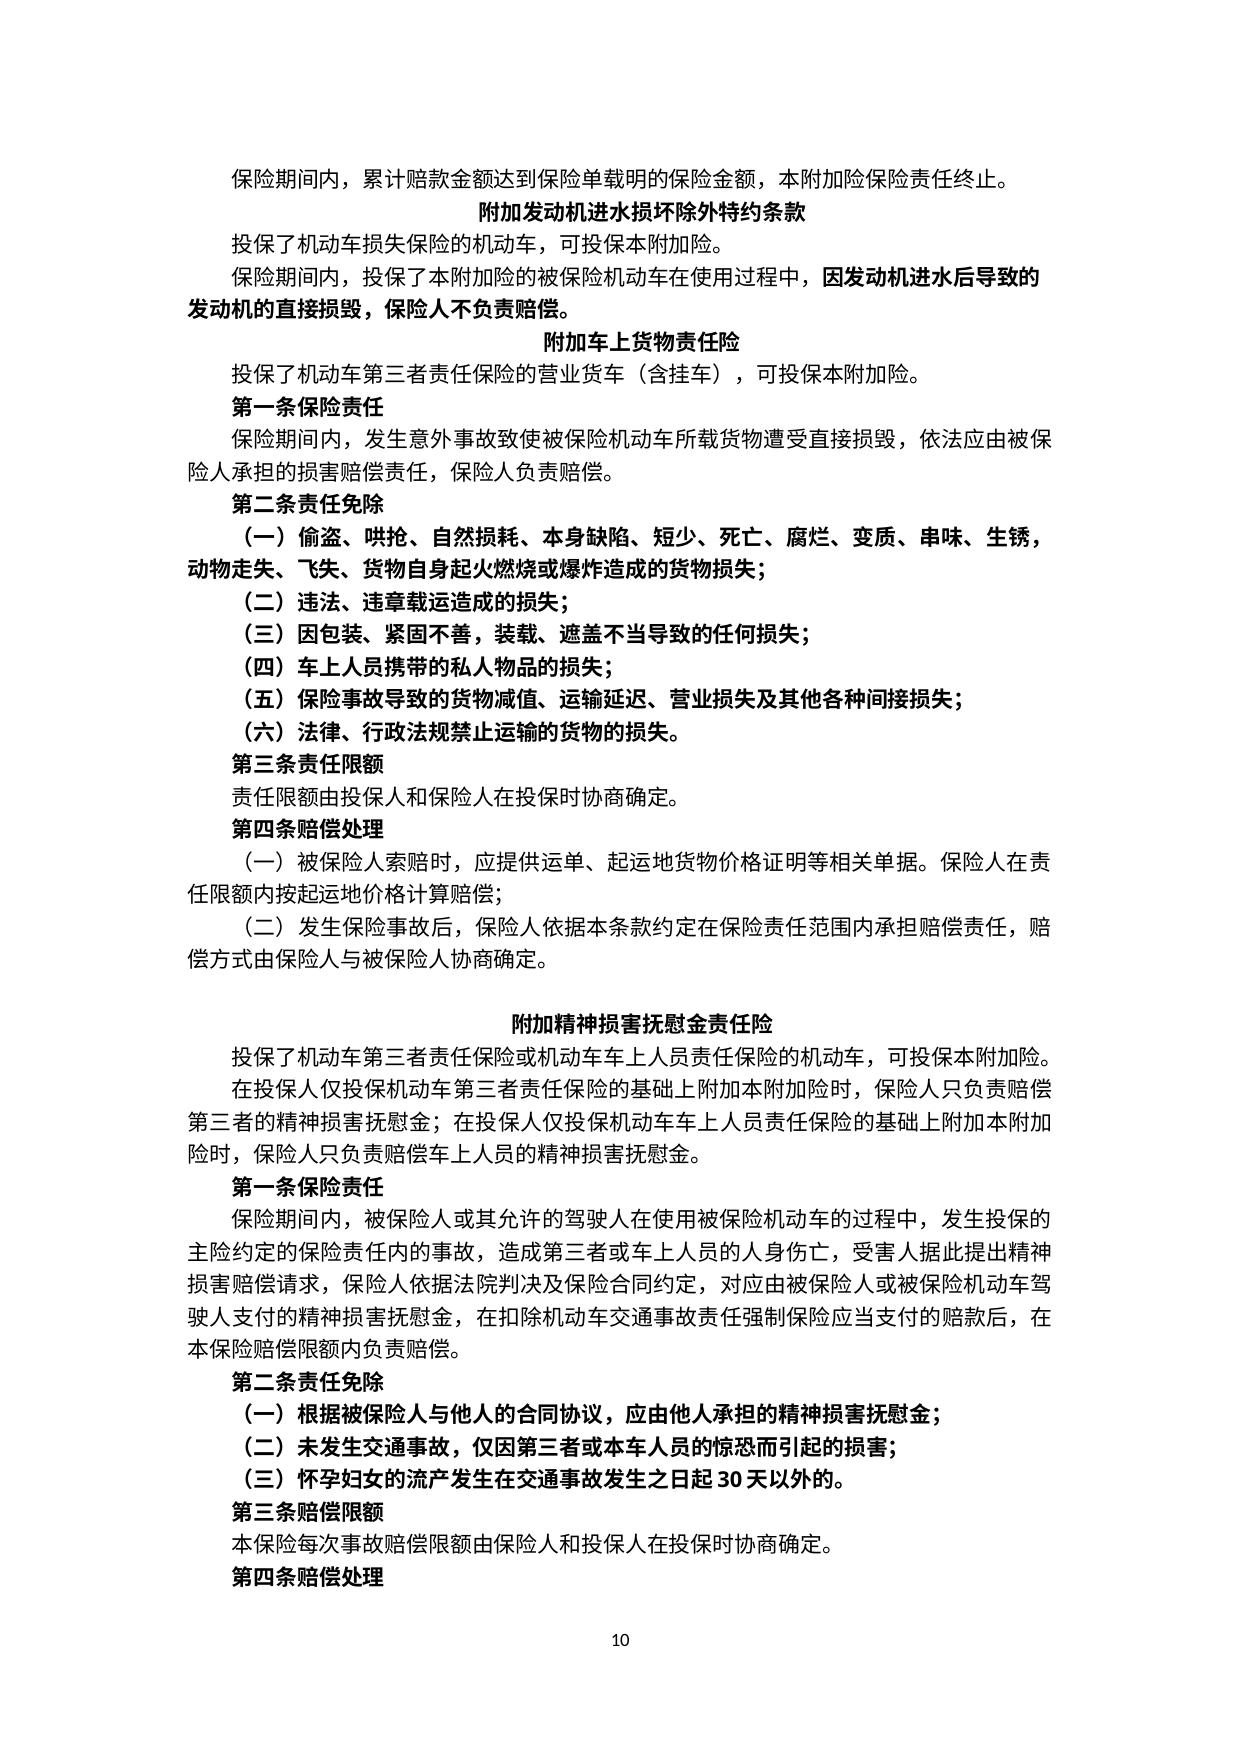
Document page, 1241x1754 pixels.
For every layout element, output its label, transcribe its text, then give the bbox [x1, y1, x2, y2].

text 本保险每次事故赔偿限额由保险人和投保人在投保时协商确定。 [187, 1527, 1053, 1559]
text 第四条赔偿处理 [187, 812, 1053, 844]
text 附加发动机进水损坏除外特约条款 [187, 194, 1053, 227]
text 第二条责任免除 [187, 487, 1053, 519]
text 第二条责任免除 [187, 1364, 1053, 1397]
text 第三条赔偿限额 [187, 1494, 1053, 1527]
text 投保了机动车第三者责任保险的营业货车（含挂车），可投保本附加险。 [187, 357, 1053, 389]
text 第四条赔偿处理 [187, 1559, 1053, 1592]
text 附加车上货物责任险 [187, 324, 1053, 357]
text 在投保人仅投保机动车第三者责任保险的基础上附加本附加险时，保险人只负责赔偿第三者的精神损害抚慰金；在投保人仅投保机动车车上人员责任保险的基础上附加本附加险时，保险人只负责赔偿车上人员的精神损害抚慰金。 [187, 1072, 1053, 1169]
text （二）未发生交通事故，仅因第三者或本车人员的惊恐而引起的损害； [187, 1429, 1053, 1462]
text 第一条保险责任 [187, 1169, 1053, 1202]
text （一）偷盗、哄抢、自然损耗、本身缺陷、短少、死亡、腐烂、变质、串味、生锈，动物走失、飞失、货物自身起火燃烧或爆炸造成的货物损失； [187, 519, 1053, 584]
text 保险期间内，累计赔款金额达到保险单载明的保险金额，本附加险保险责任终止。 [187, 162, 1053, 194]
text 附加精神损害抚慰金责任险 [187, 1007, 1053, 1039]
text 投保了机动车第三者责任保险或机动车车上人员责任保险的机动车，可投保本附加险。 [187, 1039, 1053, 1072]
text 责任限额由投保人和保险人在投保时协商确定。 [187, 779, 1053, 812]
text （一）根据被保险人与他人的合同协议，应由他人承担的精神损害抚慰金； [187, 1397, 1053, 1429]
text 第三条责任限额 [187, 747, 1053, 779]
text 保险期间内，发生意外事故致使被保险机动车所载货物遭受直接损毁，依法应由被保险人承担的损害赔偿责任，保险人负责赔偿。 [187, 422, 1053, 487]
text 保险期间内，被保险人或其允许的驾驶人在使用被保险机动车的过程中，发生投保的主险约定的保险责任内的事故，造成第三者或车上人员的人身伤亡，受害人据此提出精神损害赔偿请求，保险人依据法院判决及保险合同约定，对应由被保险人或被保险机动车驾驶人支付的精神损害抚慰金，在扣除机动车交通事故责任强制保险应当支付的赔款后，在本保险赔偿限额内负责赔偿。 [187, 1202, 1053, 1364]
list （二）发生保险事故后，保险人依据本条款约定在保险责任范围内承担赔偿责任，赔偿方式由保险人与被保险人协商确定。 [187, 909, 1053, 974]
text （五）保险事故导致的货物减值、运输延迟、营业损失及其他各种间接损失； [187, 682, 1053, 714]
text 保险期间内，投保了本附加险的被保险机动车在使用过程中，因发动机进水后导致的发动机的直接损毁，保险人不负责赔偿。 [187, 259, 1053, 324]
text （六）法律、行政法规禁止运输的货物的损失。 [187, 714, 1053, 747]
text （三）怀孕妇女的流产发生在交通事故发生之日起30天以外的。 [187, 1462, 1053, 1494]
text （三）因包装、紧固不善，装载、遮盖不当导致的任何损失； [187, 617, 1053, 649]
text （二）违法、违章载运造成的损失； [187, 584, 1053, 617]
text 投保了机动车损失保险的机动车，可投保本附加险。 [187, 227, 1053, 259]
list 被保险人索赔时，应提供运单、起运地货物价格证明等相关单据。保险人在责任限额内按起运地价格计算赔偿； [187, 844, 1053, 909]
text （四）车上人员携带的私人物品的损失； [187, 649, 1053, 682]
text 第一条保险责任 [187, 389, 1053, 422]
